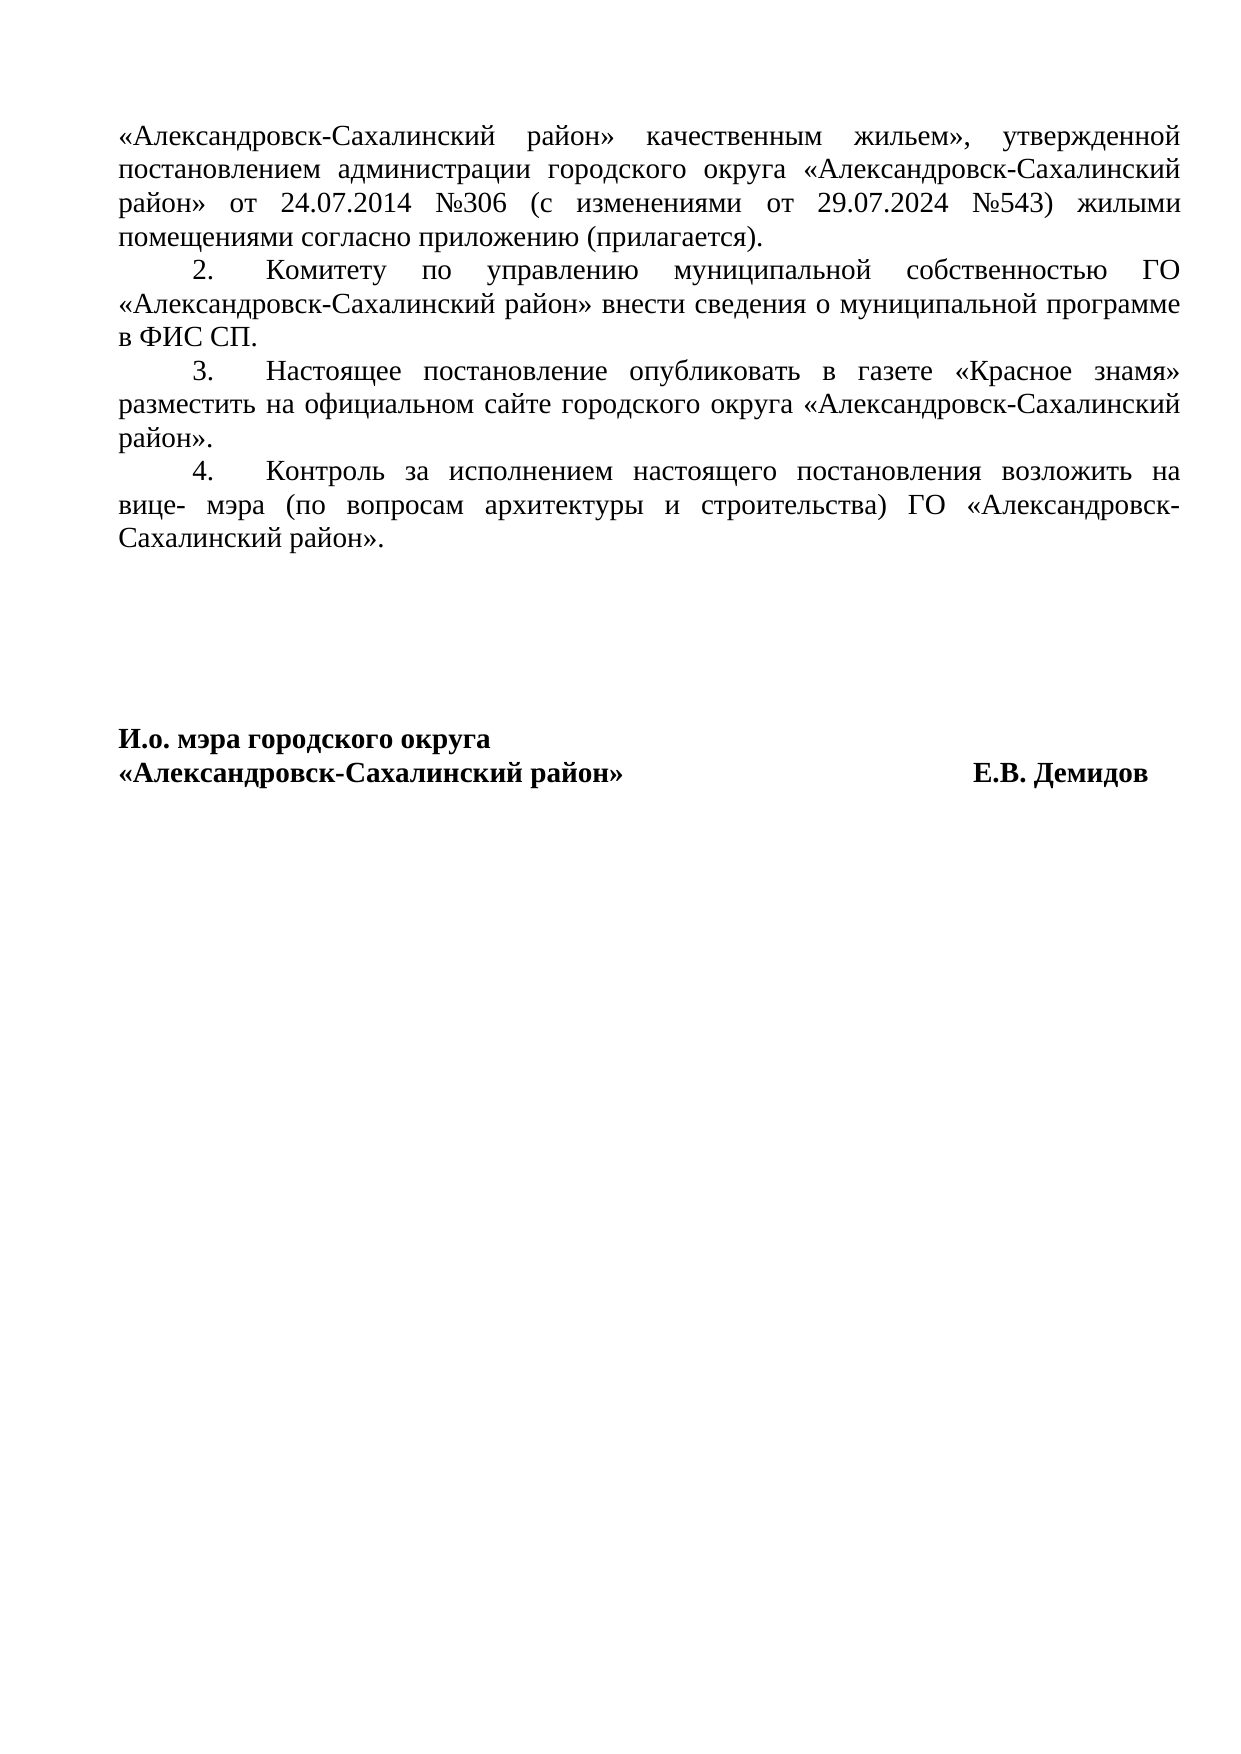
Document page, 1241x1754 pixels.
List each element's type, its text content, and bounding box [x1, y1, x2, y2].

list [118, 118, 1181, 252]
table_header И.о. мэра городского округа «Александровск-Сахалинский район» [118, 721, 661, 788]
list Настоящее постановление опубликовать в газете «Красное знамя» разместить на официальном сайте городского округа «Александровск-Сахалинский район». [118, 353, 1181, 453]
list Контроль за исполнением настоящего постановления возложить на вице- мэра (по вопросам архитектуры и строительства) ГО «Александровск-Сахалинский район». [118, 453, 1181, 554]
table_header Е.В. Демидов [661, 721, 1159, 788]
list Комитету по управлению муниципальной собственностью ГО «Александровск-Сахалинский район» внести сведения о муниципальной программе в ФИС СП. [118, 252, 1181, 353]
